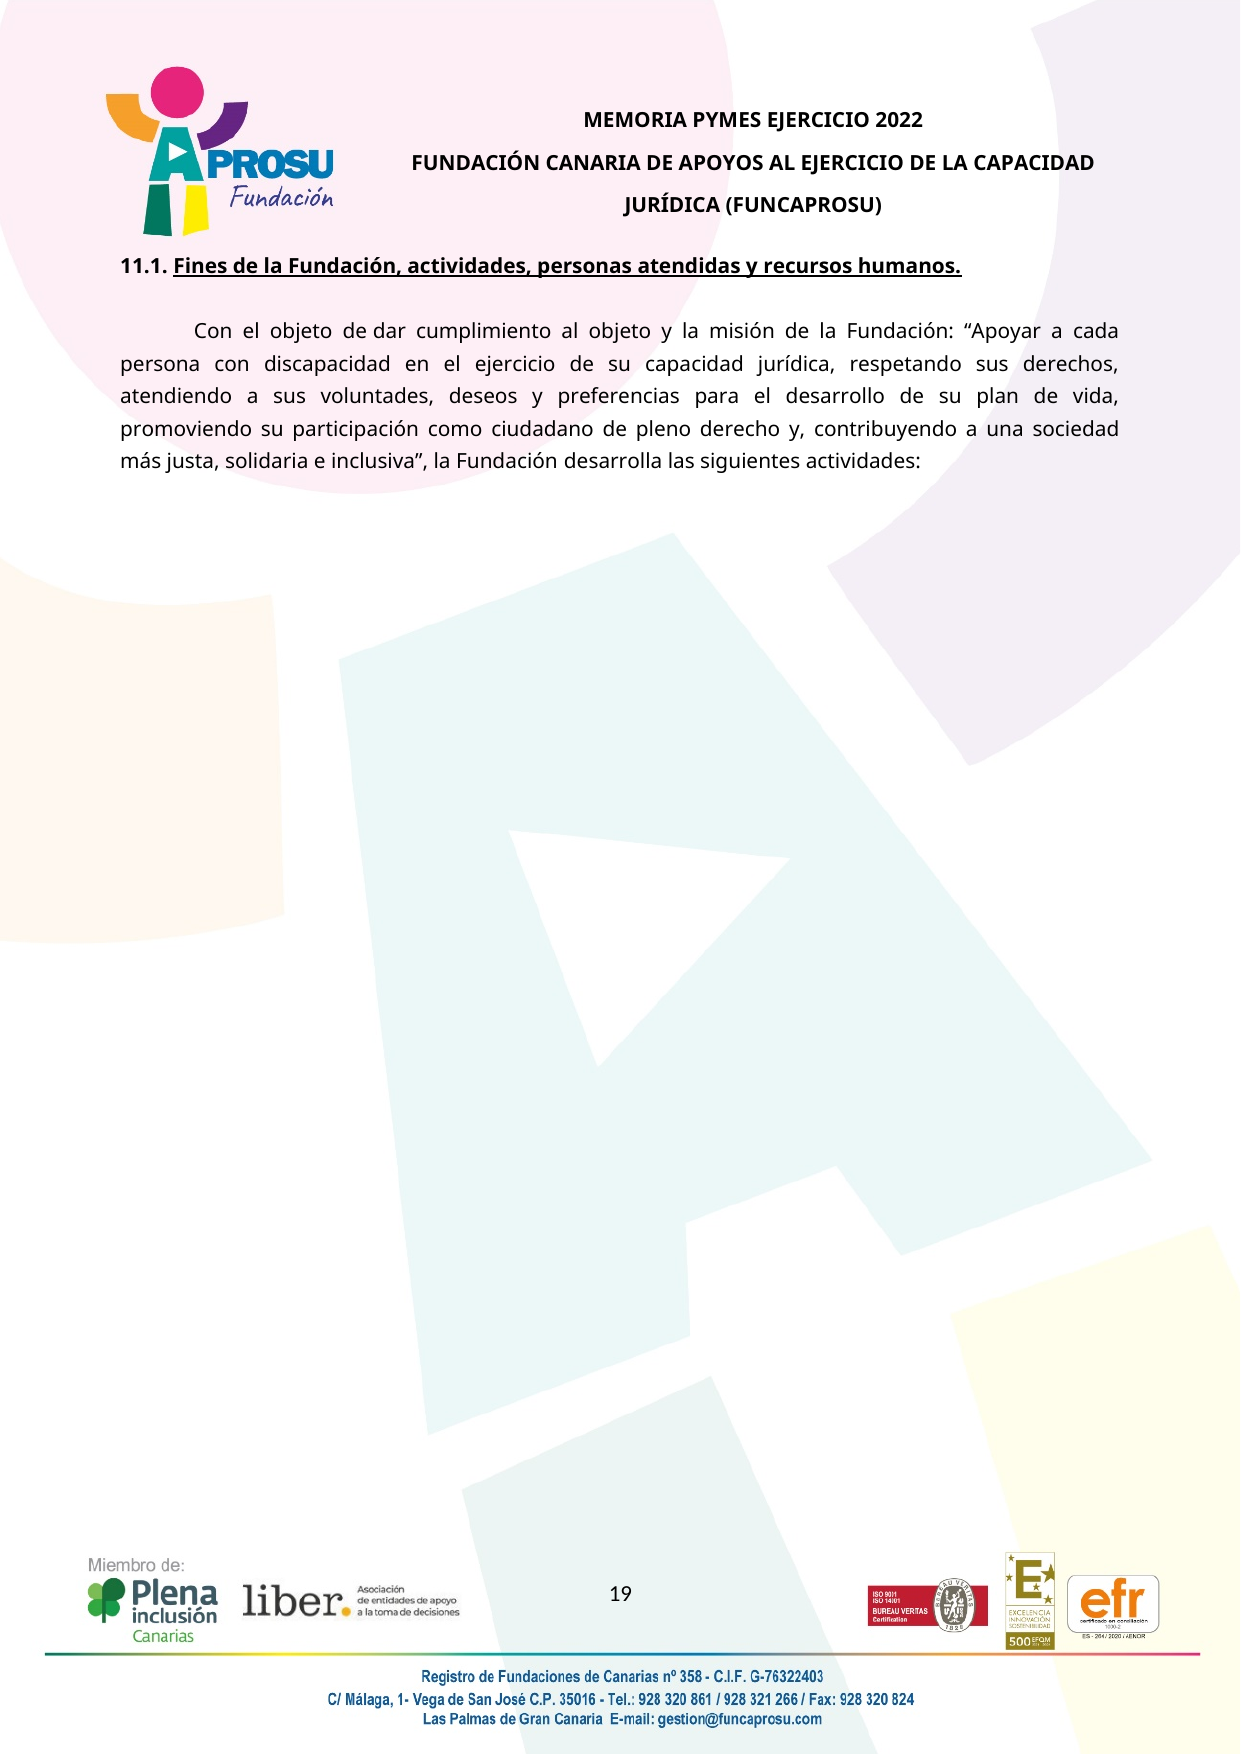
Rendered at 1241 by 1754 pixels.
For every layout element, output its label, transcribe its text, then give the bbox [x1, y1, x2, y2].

picture [0, 0, 1241, 1754]
text 11.1. Fines de la Fundación, actividades, personas atendidas y recursos humanos. [120, 251, 1120, 279]
text Con el objeto de dar cumplimiento al objeto y la misión de la Fundación: “Apoyar a cada persona con discapacidad en el ejercicio de su capacidad jurídica, respetando sus derechos, atendiendo a sus voluntades, deseos y preferencias para el desarrollo de su plan de vida, promoviendo su participación como ciudadano de pleno derecho y, contribuyendo a una sociedad más justa, solidaria e inclusiva”, la Fundación desarrolla las siguientes actividades: [120, 316, 1120, 475]
